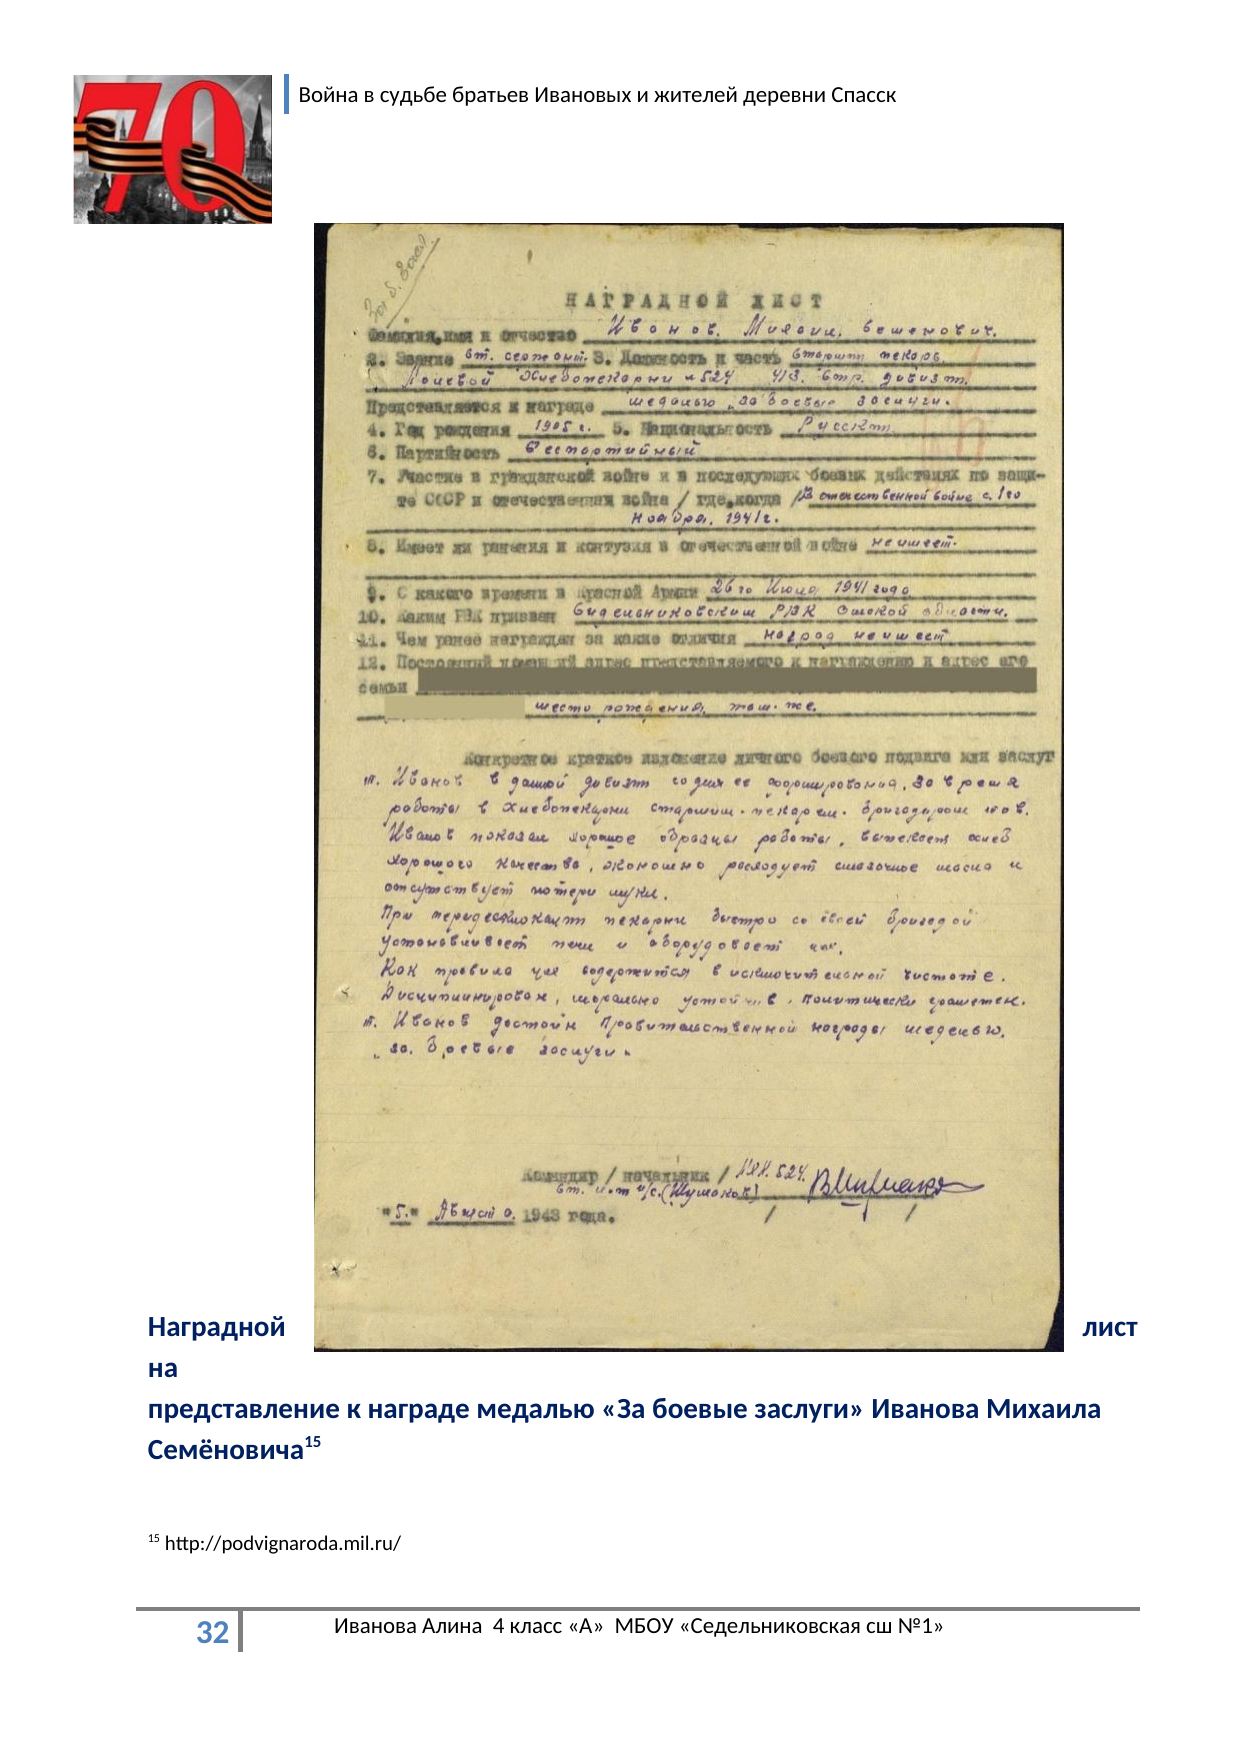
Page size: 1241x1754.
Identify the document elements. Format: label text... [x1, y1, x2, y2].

text Наградной лист на представление к награде медалью «За боевые заслуги» Иванова Михаила Семёновича [148, 1308, 1152, 1467]
picture [314, 223, 1064, 1352]
picture [73, 75, 272, 224]
